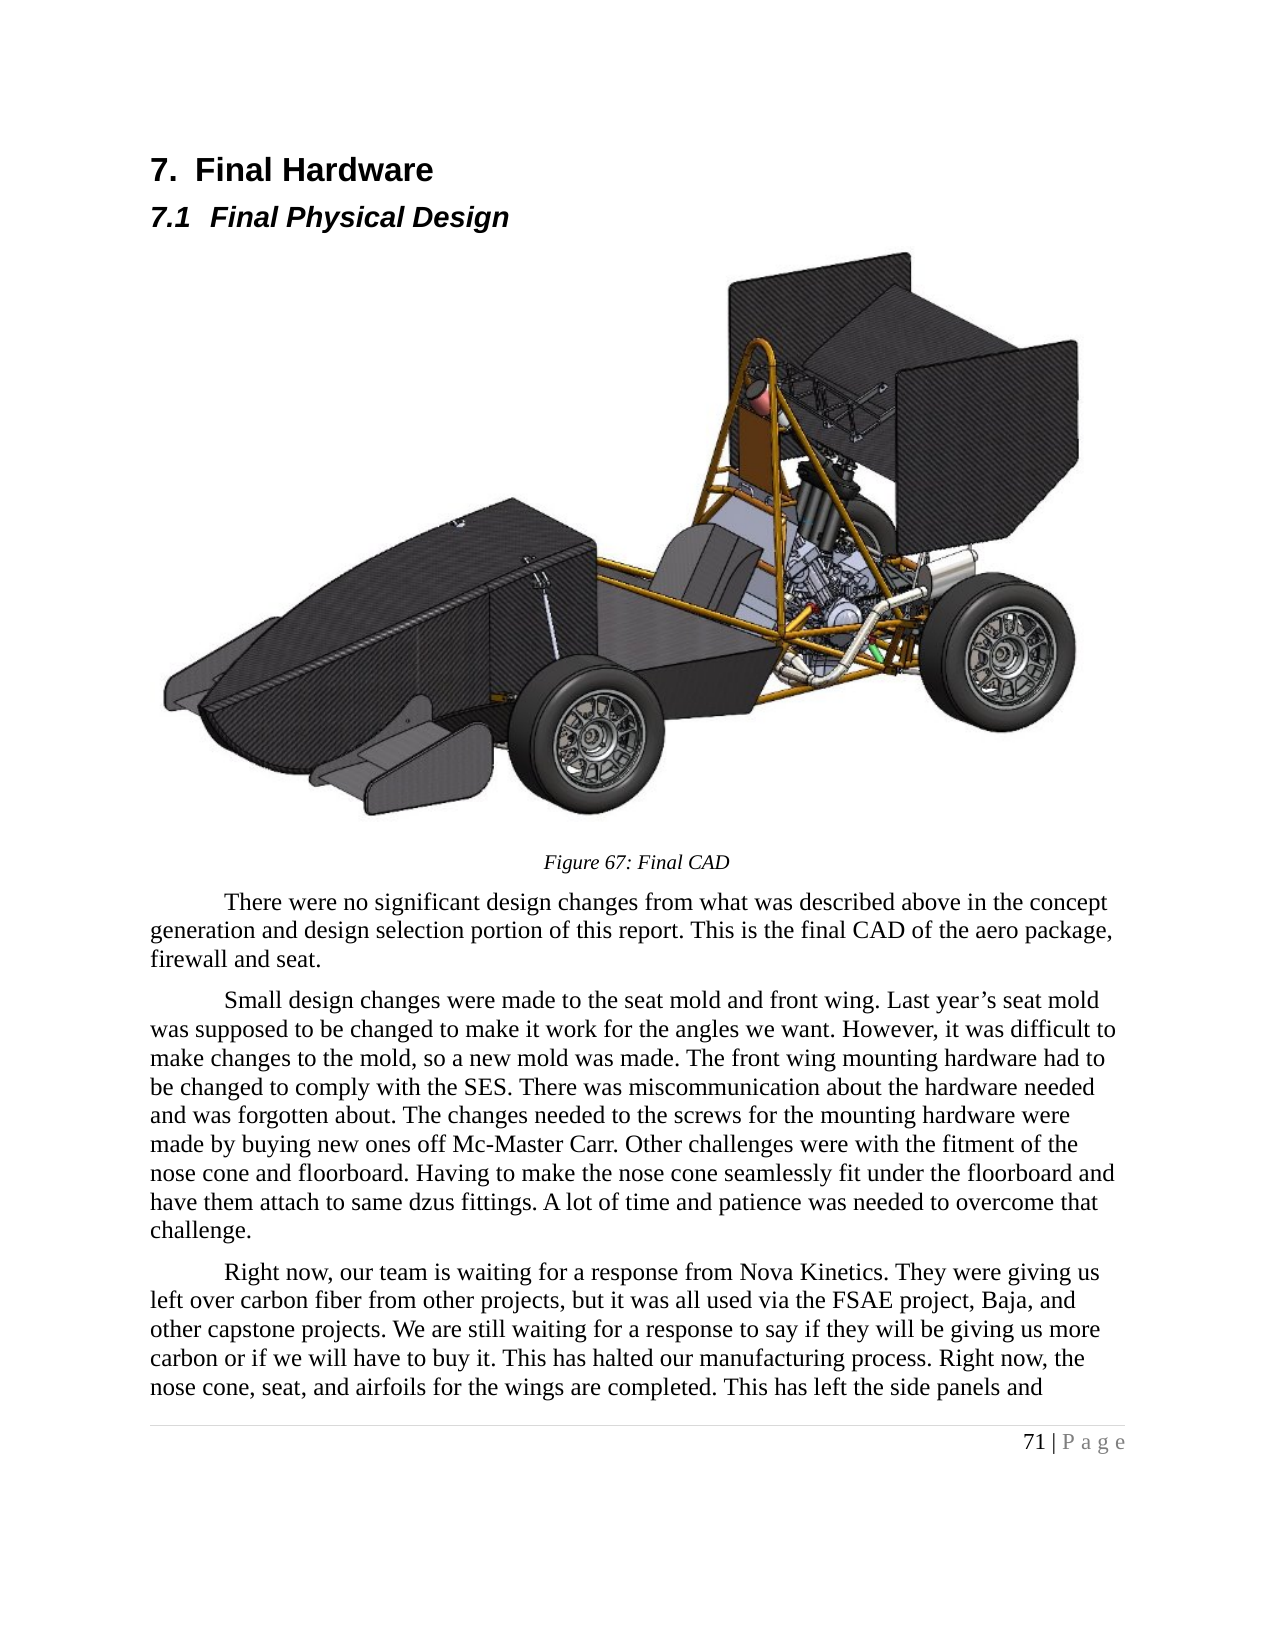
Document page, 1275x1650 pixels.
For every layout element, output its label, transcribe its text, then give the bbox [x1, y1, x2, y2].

text Small design changes were made to the seat mold and front wing. Last year’s seat mold was supposed to be changed to make it work for the angles we want. However, it was difficult to make changes to the mold, so a new mold was made. The front wing mounting hardware had to be changed to comply with the SES. There was miscommunication about the hardware needed and was forgotten about. The changes needed to the screws for the mounting hardware were made by buying new ones off Mc-Master Carr. Other challenges were with the fitment of the nose cone and floorboard. Having to make the nose cone seamlessly fit under the floorboard and have them attach to same dzus fittings. A lot of time and patience was needed to overcome that challenge. [150, 985, 1125, 1244]
picture [150, 246, 1125, 838]
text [150, 1257, 1125, 1400]
text There were no significant design changes from what was described above in the concept generation and design selection portion of this report. This is the final CAD of the aero package, firewall and seat. [150, 887, 1125, 973]
subtitle Final Physical Design [150, 200, 1125, 234]
subtitle Final Hardware [150, 150, 1125, 188]
